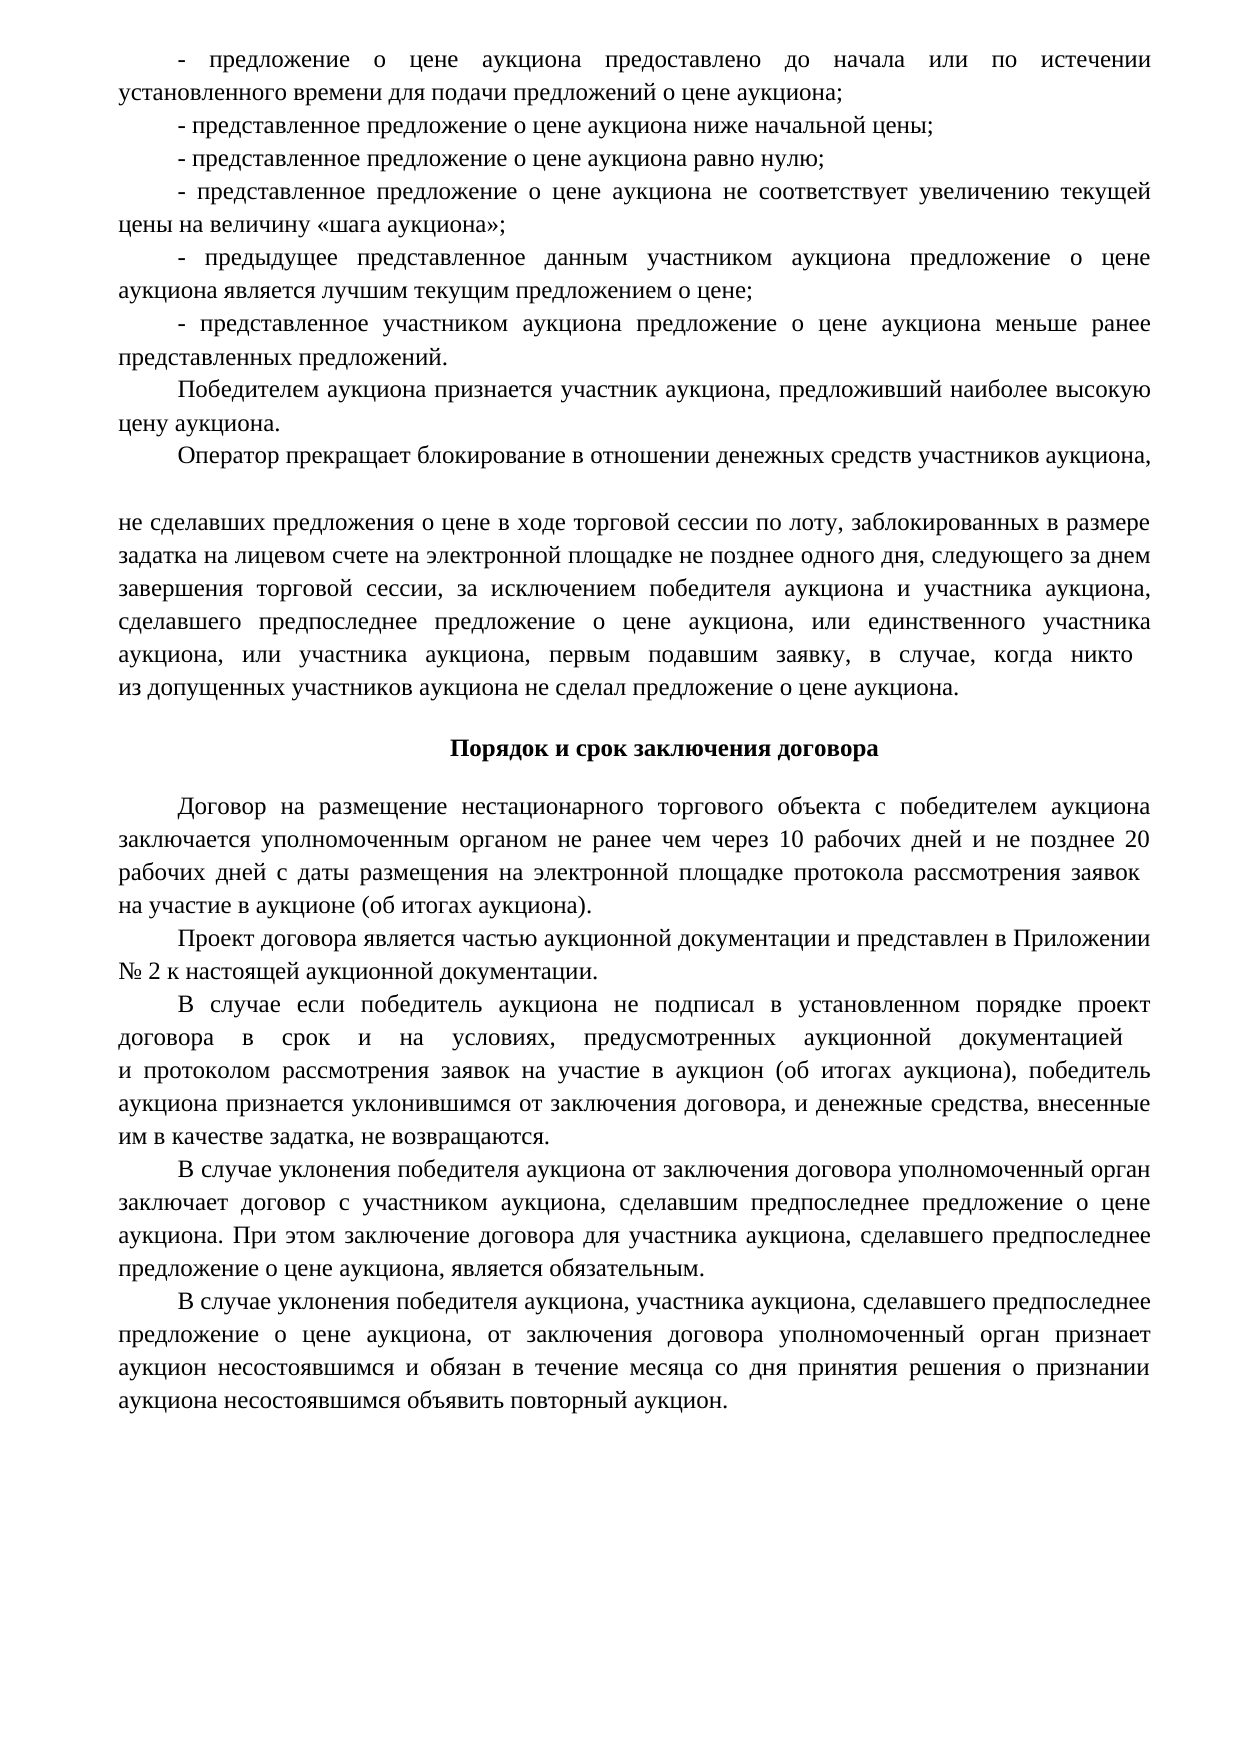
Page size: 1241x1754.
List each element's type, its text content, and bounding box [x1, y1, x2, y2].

text - предыдущее представленное данным участником аукциона предложение о цене аукциона является лучшим текущим предложением о цене; [118, 242, 1152, 304]
text Договор на размещение нестационарного торгового объекта с победителем аукциона заключается уполномоченным органом не ранее чем через 10 рабочих дней и не позднее 20 рабочих дней с даты размещения на электронной площадке протокола рассмотрения заявок на участие в аукционе (об итогах аукциона). [118, 791, 1152, 919]
text В случае уклонения победителя аукциона от заключения договора уполномоченный орган заключает договор с участником аукциона, сделавшим предпоследнее предложение о цене аукциона. При этом заключение договора для участника аукциона, сделавшего предпоследнее предложение о цене аукциона, является обязательным. [118, 1154, 1152, 1282]
text - представленное участником аукциона предложение о цене аукциона меньше ранее представленных предложений. [118, 308, 1152, 370]
text В случае если победитель аукциона не подписал в установленном порядке проект договора в срок и на условиях, предусмотренных аукционной документацией и протоколом рассмотрения заявок на участие в аукцион (об итогах аукциона), победитель аукциона признается уклонившимся от заключения договора, и денежные средства, внесенные им в качестве задатка, не возвращаются. [118, 989, 1152, 1150]
text В случае уклонения победителя аукциона, участника аукциона, сделавшего предпоследнее предложение о цене аукциона, от заключения договора уполномоченный орган признает аукцион несостоявшимся и обязан в течение месяца со дня принятия решения о признании аукциона несостоявшимся объявить повторный аукцион. [118, 1286, 1152, 1414]
text - представленное предложение о цене аукциона равно нулю; [118, 143, 1152, 172]
text - представленное предложение о цене аукциона ниже начальной цены; [118, 110, 1152, 139]
text - предложение о цене аукциона предоставлено до начала или по истечении установленного времени для подачи предложений о цене аукциона; [118, 44, 1152, 106]
text Победителем аукциона признается участник аукциона, предложивший наиболее высокую цену аукциона. [118, 374, 1152, 436]
text Порядок и срок заключения договора [177, 733, 1152, 791]
text - представленное предложение о цене аукциона не соответствует увеличению текущей цены на величину «шага аукциона»; [118, 176, 1152, 238]
text Проект договора является частью аукционной документации и представлен в Приложении № 2 к настоящей аукционной документации. [118, 923, 1152, 985]
text Оператор прекращает блокирование в отношении денежных средств участников аукциона, не сделавших предложения о цене в ходе торговой сессии по лоту, заблокированных в размере задатка на лицевом счете на электронной площадке не позднее одного дня, следующего за днем завершения торговой сессии, за исключением победителя аукциона и участника аукциона, сделавшего предпоследнее предложение о цене аукциона, или единственного участника аукциона, или участника аукциона, первым подавшим заявку, в случае, когда никто из допущенных участников аукциона не сделал предложение о цене аукциона. [118, 441, 1152, 701]
